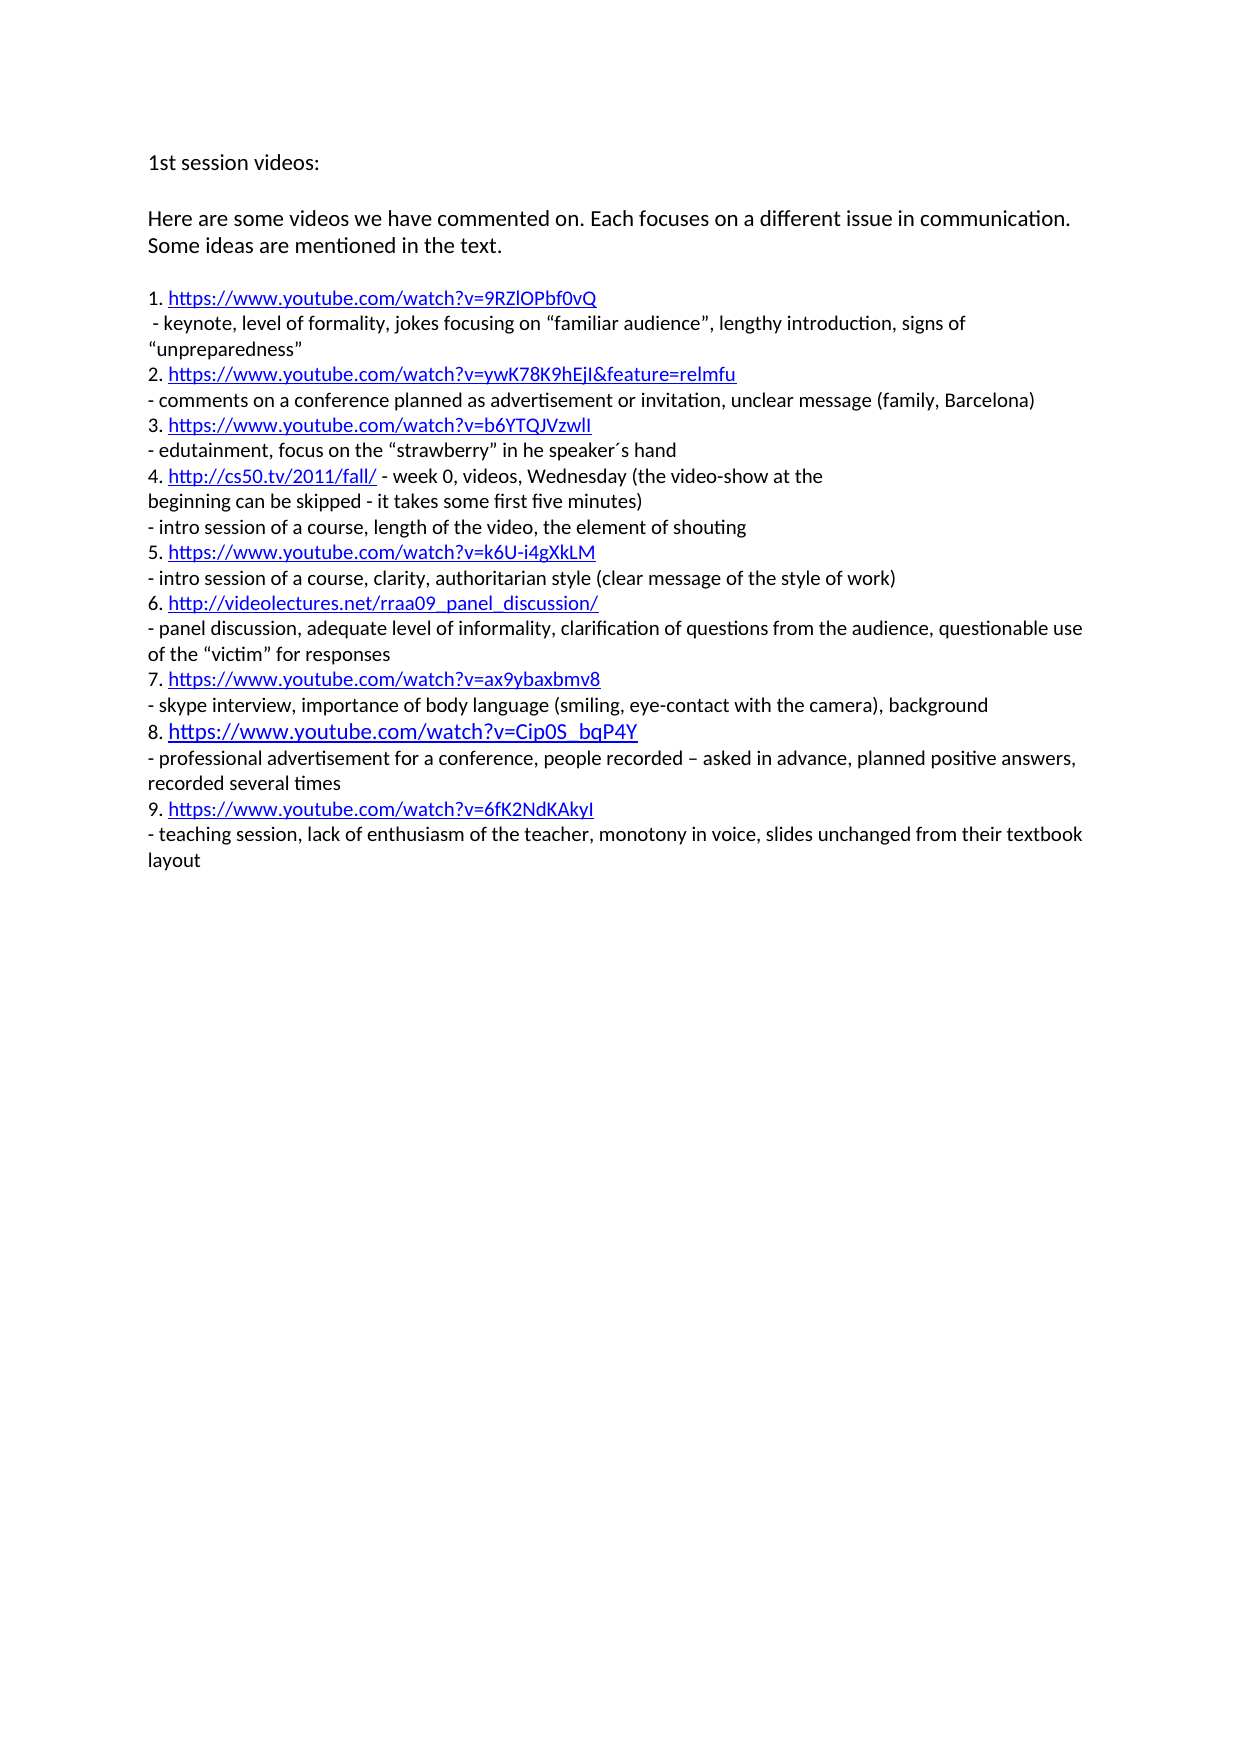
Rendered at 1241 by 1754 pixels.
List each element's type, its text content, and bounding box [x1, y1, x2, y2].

text beginning can be skipped - it takes some first five minutes) [148, 488, 1093, 514]
text - edutainment, focus on the “strawberry” in he speaker´s hand [148, 438, 1093, 463]
text - comments on a conference planned as advertisement or invitation, unclear message (family, Barcelona) [148, 387, 1093, 412]
text - keynote, level of formality, jokes focusing on “familiar audience”, lengthy introduction, signs of “unpreparedness” [148, 311, 1093, 361]
text 5. https://www.youtube.com/watch?v=k6U-i4gXkLM [148, 539, 1093, 565]
text 2. https://www.youtube.com/watch?v=ywK78K9hEjI&feature=relmfu [148, 361, 1093, 387]
text Here are some videos we have commented on. Each focuses on a different issue in communication. Some ideas are mentioned in the text. [148, 204, 1093, 260]
text - intro session of a course, length of the video, the element of shouting [148, 514, 1093, 539]
text 8. https://www.youtube.com/watch?v=Cip0S_bqP4Y [148, 717, 1093, 745]
text 7. https://www.youtube.com/watch?v=ax9ybaxbmv8 [148, 666, 1093, 692]
text 3. https://www.youtube.com/watch?v=b6YTQJVzwlI [148, 412, 1093, 438]
text - professional advertisement for a conference, people recorded – asked in advance, planned positive answers, recorded several times [148, 745, 1093, 796]
text - panel discussion, adequate level of informality, clarification of questions from the audience, questionable use of the “victim” for responses [148, 616, 1093, 666]
text 6. http://videolectures.net/rraa09_panel_discussion/ [148, 590, 1093, 616]
text - skype interview, importance of body language (smiling, eye-contact with the camera), background [148, 692, 1093, 717]
text 4. http://cs50.tv/2011/fall/ - week 0, videos, Wednesday (the video-show at the [148, 463, 1093, 488]
text - teaching session, lack of enthusiasm of the teacher, monotony in voice, slides unchanged from their textbook layout [148, 821, 1093, 872]
text 1. https://www.youtube.com/watch?v=9RZlOPbf0vQ [148, 285, 1093, 311]
text - intro session of a course, clarity, authoritarian style (clear message of the style of work) [148, 565, 1093, 590]
text 1st session videos: [148, 148, 1093, 176]
text 9. https://www.youtube.com/watch?v=6fK2NdKAkyI [148, 796, 1093, 821]
